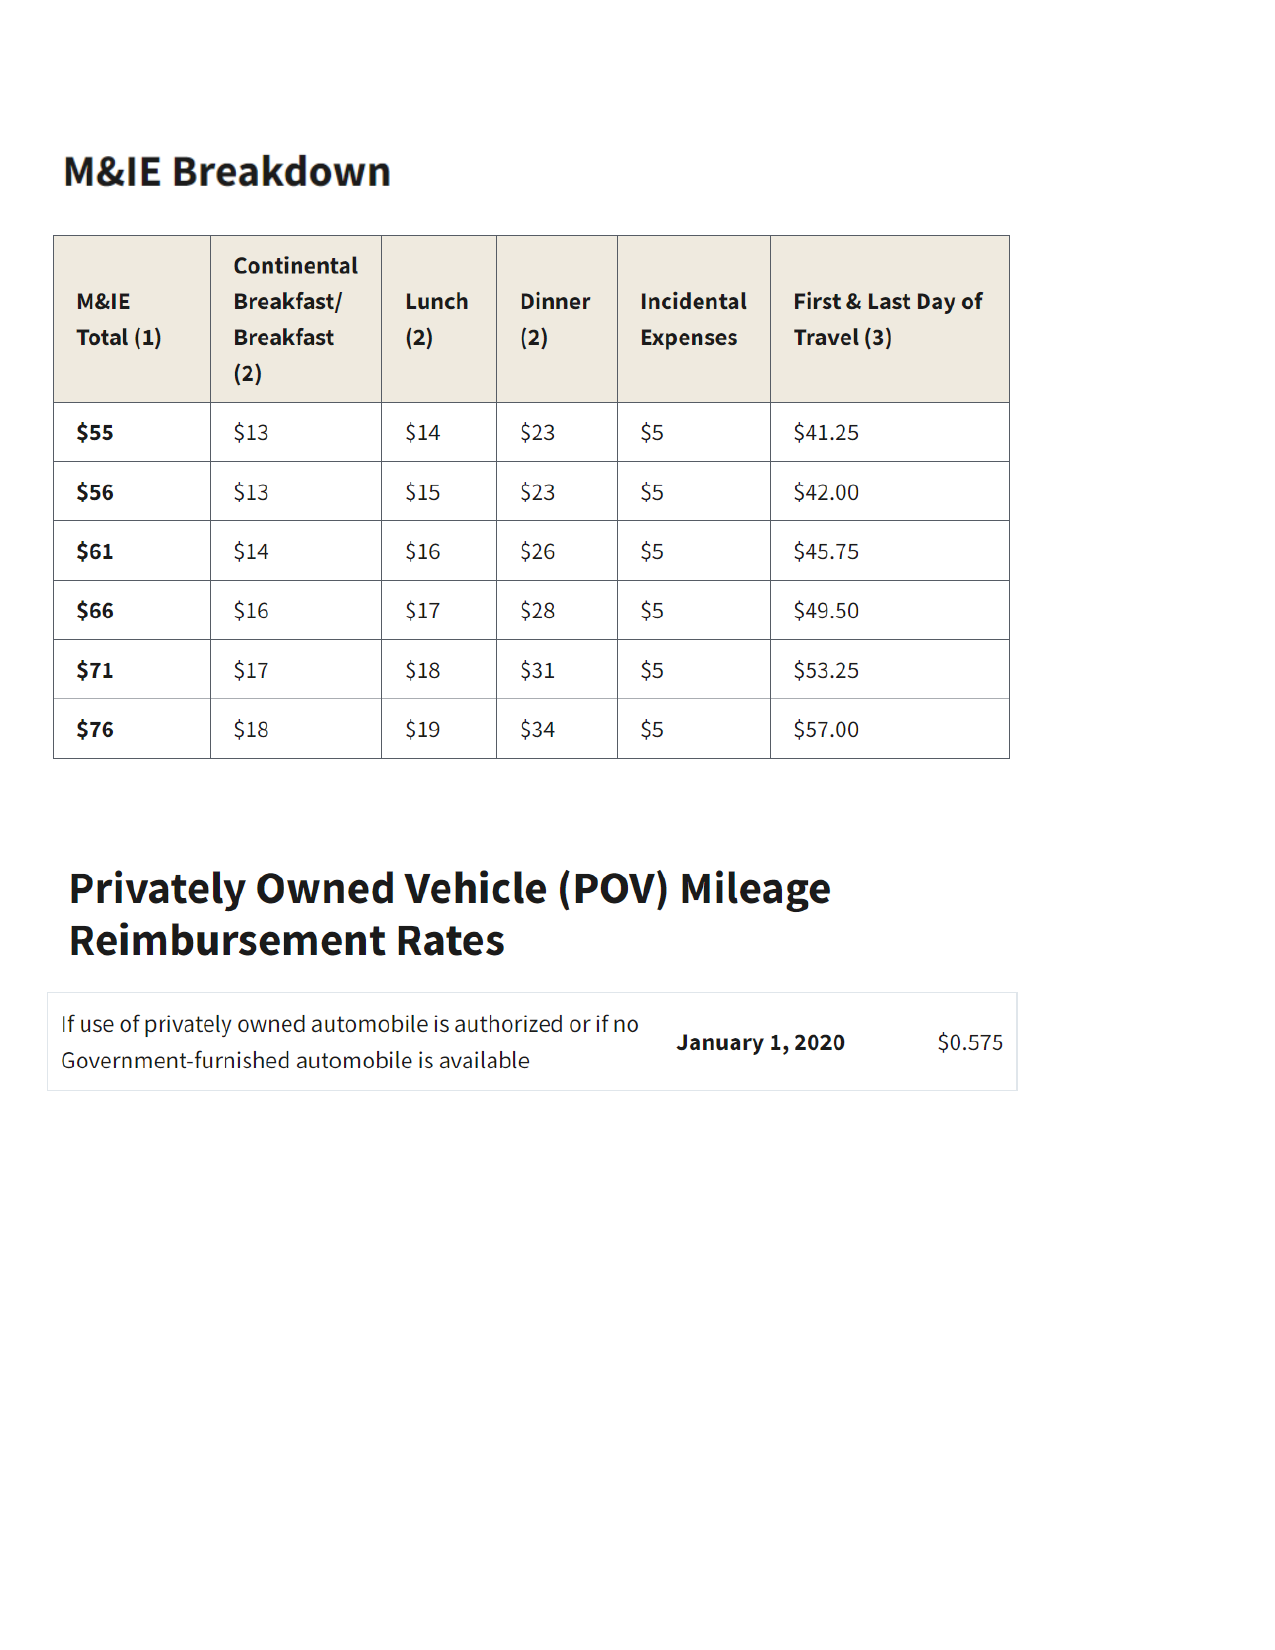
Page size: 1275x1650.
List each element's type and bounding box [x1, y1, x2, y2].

picture [43, 224, 1019, 780]
picture [43, 118, 1019, 223]
picture [43, 845, 1019, 991]
picture [43, 992, 1019, 1091]
